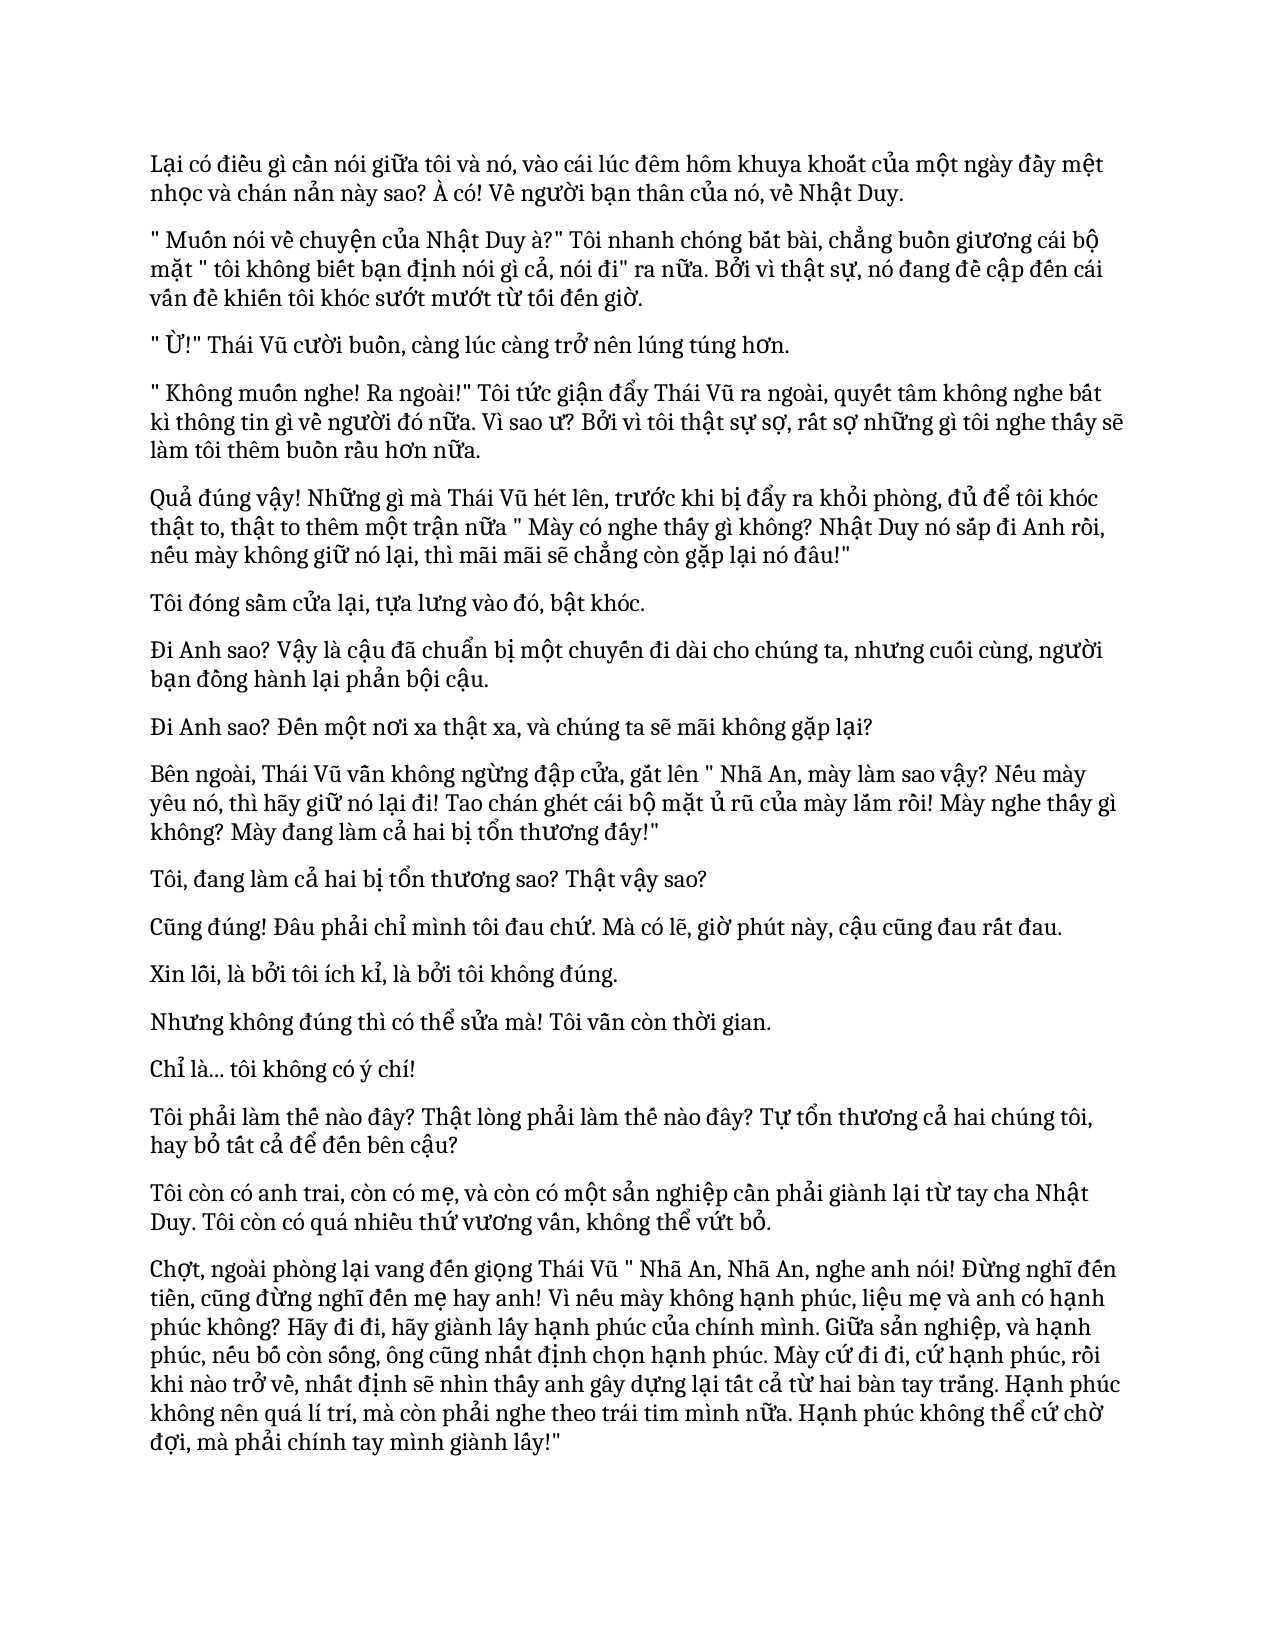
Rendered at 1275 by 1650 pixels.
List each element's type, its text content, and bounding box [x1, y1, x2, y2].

text Chỉ là... tôi không có ý chí! [150, 1055, 1125, 1084]
text Đi Anh sao? Đến một nơi xa thật xa, và chúng ta sẽ mãi không gặp lại? [150, 712, 1125, 741]
text " Không muốn nghe! Ra ngoài!" Tôi tức giận đẩy Thái Vũ ra ngoài, quyết tâm không nghe bất kì thông tin gì về người đó nữa. Vì sao ư? Bởi vì tôi thật sự sợ, rất sợ những gì tôi nghe thấy sẽ làm tôi thêm buồn rầu hơn nữa. [150, 379, 1125, 465]
text Đi Anh sao? Vậy là cậu đã chuẩn bị một chuyến đi dài cho chúng ta, nhưng cuối cùng, người bạn đồng hành lại phản bội cậu. [150, 636, 1125, 694]
text Chợt, ngoài phòng lại vang đến giọng Thái Vũ " Nhã An, Nhã An, nghe anh nói! Đừng nghĩ đến tiền, cũng đừng nghĩ đến mẹ hay anh! Vì nếu mày không hạnh phúc, liệu mẹ và anh có hạnh phúc không? Hãy đi đi, hãy giành lấy hạnh phúc của chính mình. Giữa sản nghiệp, và hạnh phúc, nếu bố còn sống, ông cũng nhất định chọn hạnh phúc. Mày cứ đi đi, cứ hạnh phúc, rồi khi nào trở về, nhất định sẽ nhìn thấy anh gây dựng lại tất cả từ hai bàn tay trắng. Hạnh phúc không nên quá lí trí, mà còn phải nghe theo trái tim mình nữa. Hạnh phúc không thể cứ chờ đợi, mà phải chính tay mình giành lấy!" [150, 1255, 1125, 1456]
text Tôi phải làm thế nào đây? Thật lòng phải làm thế nào đây? Tự tổn thương cả hai chúng tôi, hay bỏ tất cả để đến bên cậu? [150, 1102, 1125, 1160]
text Lại có điều gì cần nói giữa tôi và nó, vào cái lúc đêm hôm khuya khoắt của một ngày đầy mệt nhọc và chán nản này sao? À có! Về người bạn thân của nó, về Nhật Duy. [150, 150, 1125, 207]
text " Muốn nói về chuyện của Nhật Duy à?" Tôi nhanh chóng bắt bài, chẳng buồn giương cái bộ mặt " tôi không biết bạn định nói gì cả, nói đi" ra nữa. Bởi vì thật sự, nó đang đề cập đến cái vấn đề khiến tôi khóc sướt mướt từ tối đến giờ. [150, 226, 1125, 312]
text Xin lỗi, là bởi tôi ích kỉ, là bởi tôi không đúng. [150, 960, 1125, 989]
text Quả đúng vậy! Những gì mà Thái Vũ hét lên, trước khi bị đẩy ra khỏi phòng, đủ để tôi khóc thật to, thật to thêm một trận nữa " Mày có nghe thấy gì không? Nhật Duy nó sắp đi Anh rồi, nếu mày không giữ nó lại, thì mãi mãi sẽ chẳng còn gặp lại nó đâu!" [150, 484, 1125, 570]
text Tôi đóng sầm cửa lại, tựa lưng vào đó, bật khóc. [150, 589, 1125, 617]
text Tôi, đang làm cả hai bị tổn thương sao? Thật vậy sao? [150, 865, 1125, 894]
text " Ừ!" Thái Vũ cười buồn, càng lúc càng trở nên lúng túng hơn. [150, 331, 1125, 360]
text Nhưng không đúng thì có thể sửa mà! Tôi vẫn còn thời gian. [150, 1007, 1125, 1036]
text Bên ngoài, Thái Vũ vẫn không ngừng đập cửa, gắt lên " Nhã An, mày làm sao vậy? Nếu mày yêu nó, thì hãy giữ nó lại đi! Tao chán ghét cái bộ mặt ủ rũ của mày lắm rồi! Mày nghe thấy gì không? Mày đang làm cả hai bị tổn thương đấy!" [150, 760, 1125, 846]
text Tôi còn có anh trai, còn có mẹ, và còn có một sản nghiệp cần phải giành lại từ tay cha Nhật Duy. Tôi còn có quá nhiều thứ vương vấn, không thể vứt bỏ. [150, 1179, 1125, 1236]
text Cũng đúng! Đâu phải chỉ mình tôi đau chứ. Mà có lẽ, giờ phút này, cậu cũng đau rất đau. [150, 912, 1125, 941]
